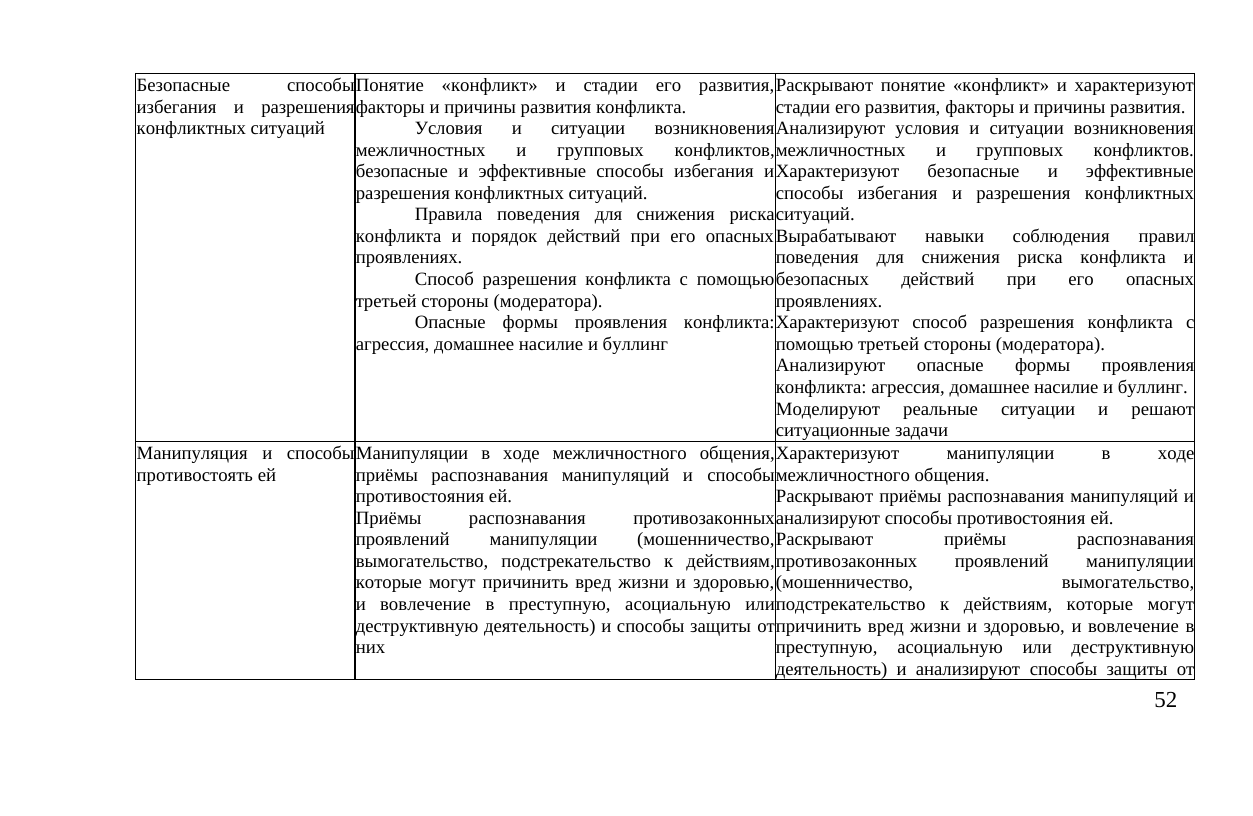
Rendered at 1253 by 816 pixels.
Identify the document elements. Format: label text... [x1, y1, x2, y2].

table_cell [776, 442, 1194, 679]
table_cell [136, 442, 354, 679]
table_cell Понятие «конфликт» и стадии его развития, факторы и причины развития конфликта. Условия и ситуации возникновения межличностных и групповых конфликтов, безопасные и эффективные способы избегания и разрешения конфликтных ситуаций. Правила поведения для снижения риска конфликта и порядок действий при его опасных проявлениях. Способ разрешения конфликта с помощью третьей стороны (модератора). Опасные формы проявления конфликта: агрессия, домашнее насилие и буллинг [356, 74, 775, 441]
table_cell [356, 442, 775, 679]
table_cell Безопасные способы избегания и разрешения конфликтных ситуаций [136, 74, 354, 441]
table_cell Раскрывают понятие «конфликт» и характеризуют стадии его развития, факторы и причины развития. Анализируют условия и ситуации возникновения межличностных и групповых конфликтов. Характеризуют безопасные и эффективные способы избегания и разрешения конфликтных ситуаций. Вырабатывают навыки соблюдения правил поведения для снижения риска конфликта и безопасных действий при его опасных проявлениях. Характеризуют способ разрешения конфликта с помощью третьей стороны (модератора). Анализируют опасные формы проявления конфликта: агрессия, домашнее насилие и буллинг. Моделируют реальные ситуации и решают ситуационные задачи [776, 74, 1194, 441]
